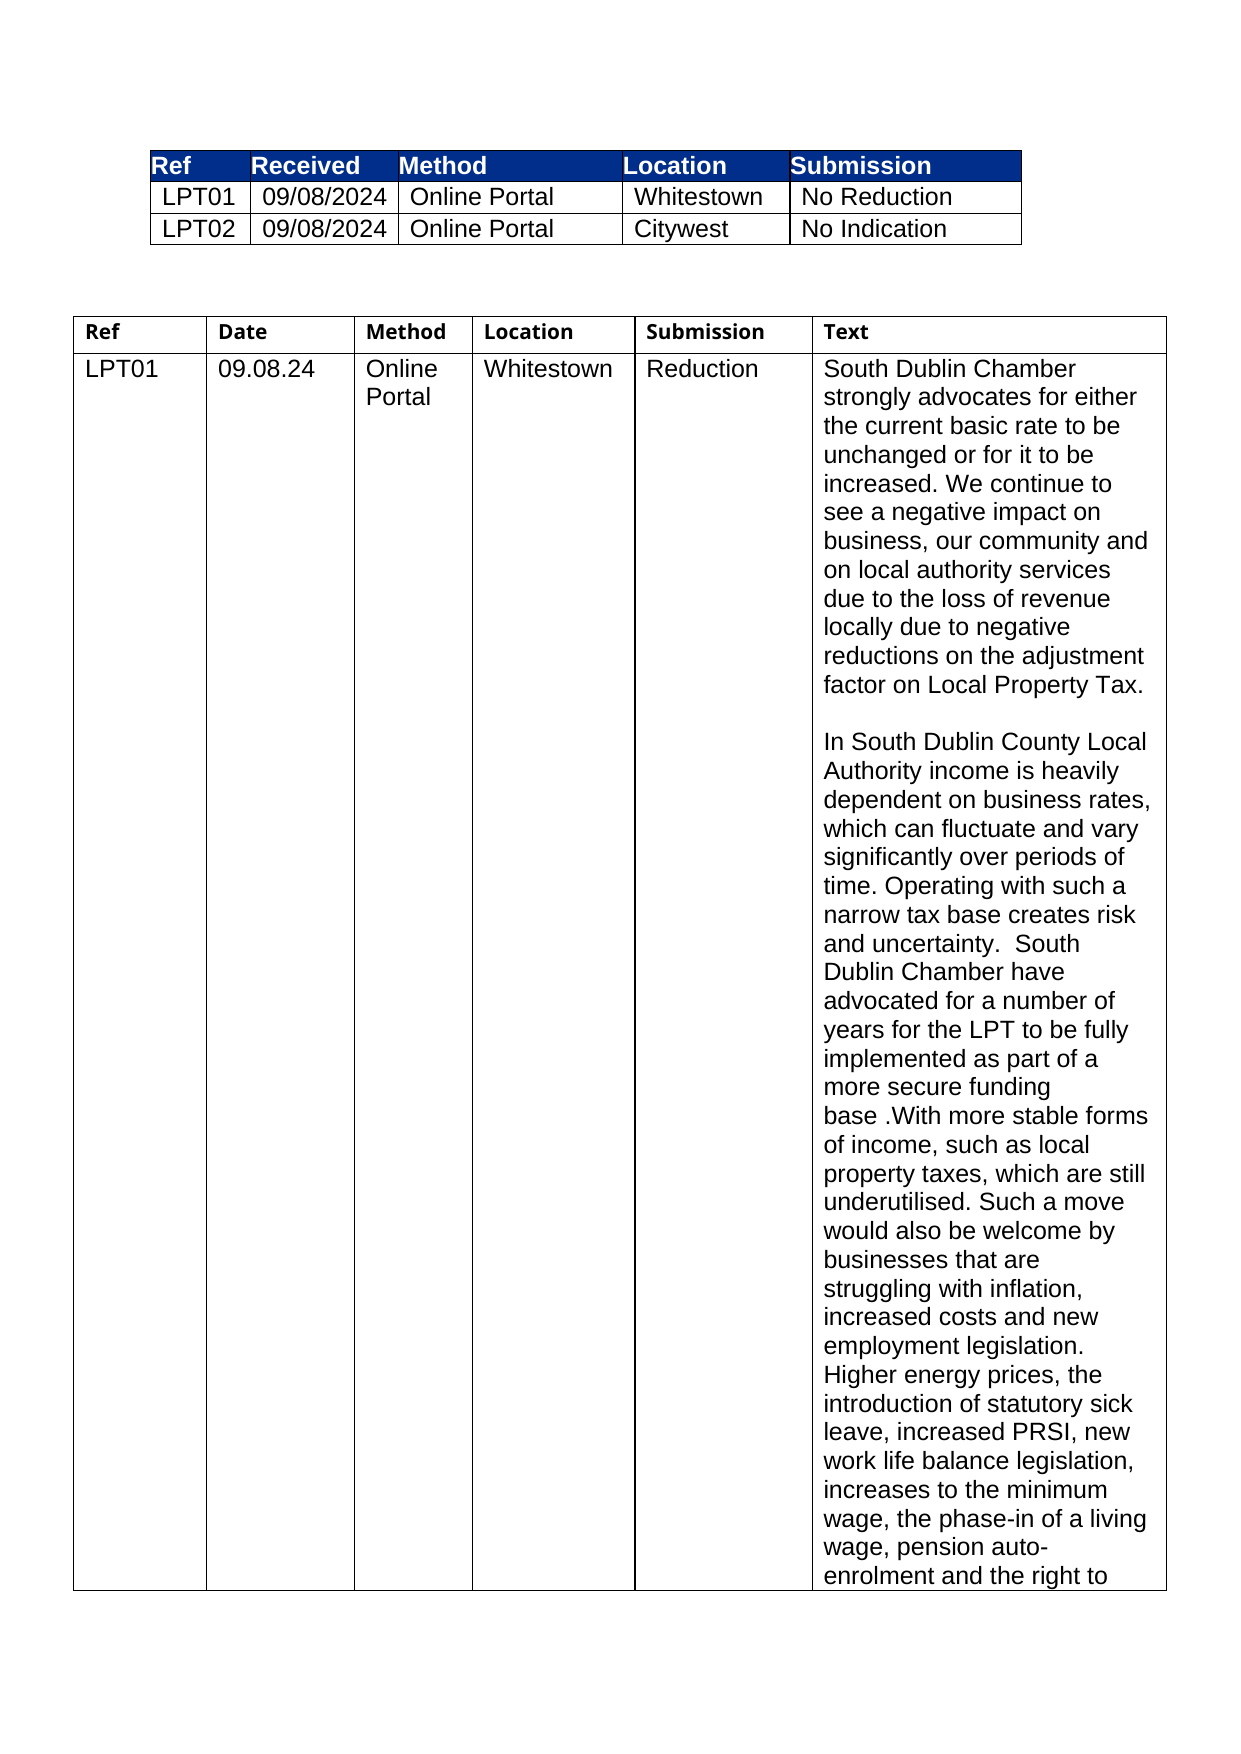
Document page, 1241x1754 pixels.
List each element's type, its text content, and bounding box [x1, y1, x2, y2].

table_cell No Reduction [791, 182, 1021, 212]
table_cell Citywest [623, 214, 789, 244]
table_header Location [473, 317, 634, 352]
table_cell LPT02 [151, 214, 250, 244]
table_header Location [623, 151, 789, 181]
table_header Submission [791, 151, 1021, 181]
table_header Method [399, 151, 622, 181]
table_cell LPT01 [151, 182, 250, 212]
table_header Submission [636, 317, 812, 352]
table_cell Reduction [636, 354, 812, 1590]
table_cell Whitestown [473, 354, 634, 1590]
table_cell Online Portal [399, 214, 622, 244]
table_header Text [813, 317, 1166, 352]
table_cell No Indication [791, 214, 1021, 244]
table_cell 09/08/2024 [251, 182, 398, 212]
table_header Received [251, 151, 398, 181]
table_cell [813, 354, 1166, 1590]
table_cell Whitestown [623, 182, 789, 212]
table_cell Online Portal [355, 354, 472, 1590]
table_header Date [207, 317, 354, 352]
table_cell 09.08.24 [207, 354, 354, 1590]
table_cell 09/08/2024 [251, 214, 398, 244]
table_cell LPT01 [74, 354, 206, 1590]
table_header Ref [151, 151, 250, 181]
table_header Ref [74, 317, 206, 352]
table_cell Online Portal [399, 182, 622, 212]
table_header Method [355, 317, 472, 352]
